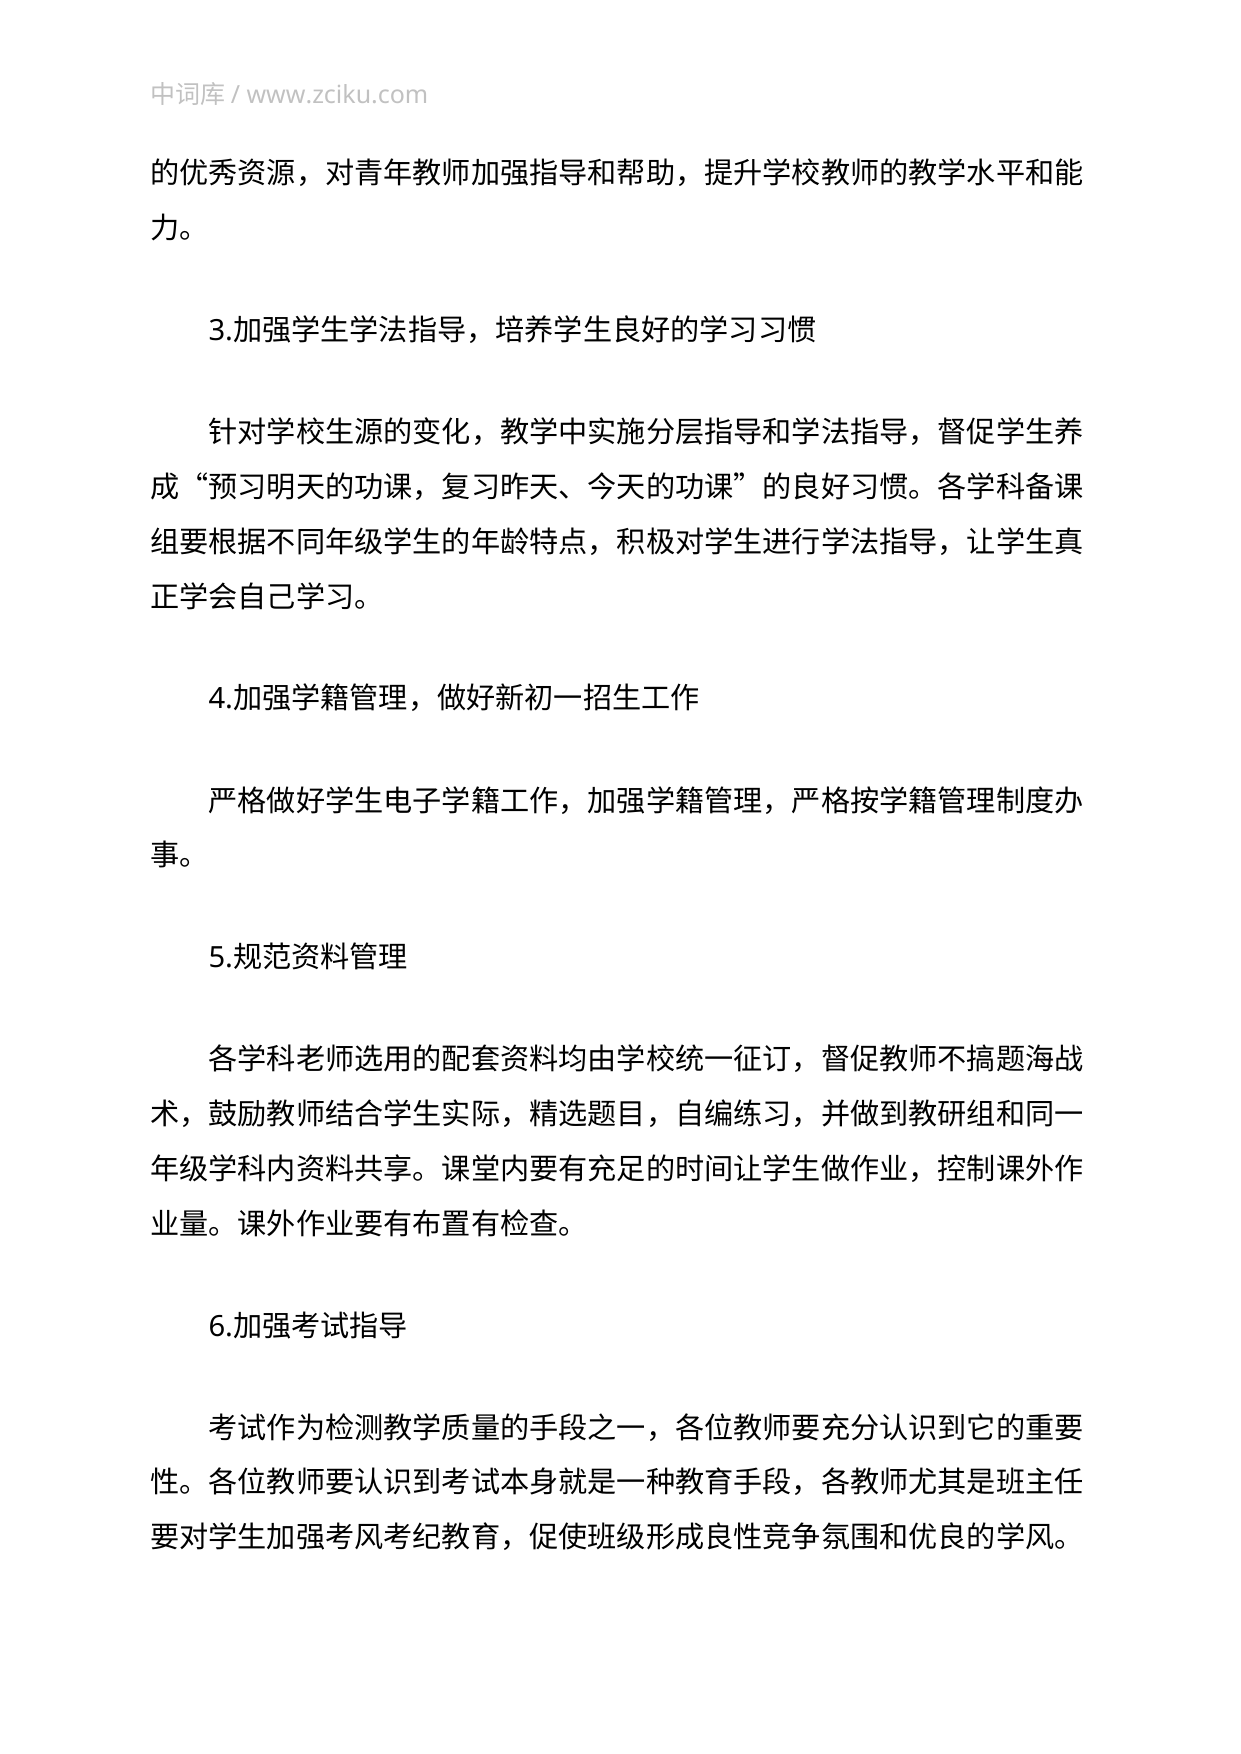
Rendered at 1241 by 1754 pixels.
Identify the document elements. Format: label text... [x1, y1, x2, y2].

text 针对学校生源的变化，教学中实施分层指导和学法指导，督促学生养成“预习明天的功课，复习昨天、今天的功课”的良好习惯。各学科备课组要根据不同年级学生的年龄特点，积极对学生进行学法指导，让学生真正学会自己学习。 [150, 409, 1090, 616]
text 5.规范资料管理 [150, 934, 1090, 976]
text 考试作为检测教学质量的手段之一，各位教师要充分认识到它的重要性。各位教师要认识到考试本身就是一种教育手段，各教师尤其是班主任要对学生加强考风考纪教育，促使班级形成良性竞争氛围和优良的学风。 [150, 1404, 1090, 1556]
text 3.加强学生学法指导，培养学生良好的学习习惯 [150, 307, 1090, 349]
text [150, 150, 1090, 247]
text 严格做好学生电子学籍工作，加强学籍管理，严格按学籍管理制度办事。 [150, 777, 1090, 874]
text 各学科老师选用的配套资料均由学校统一征订，督促教师不搞题海战术，鼓励教师结合学生实际，精选题目，自编练习，并做到教研组和同一年级学科内资料共享。课堂内要有充足的时间让学生做作业，控制课外作业量。课外作业要有布置有检查。 [150, 1036, 1090, 1243]
text 4.加强学籍管理，做好新初一招生工作 [150, 675, 1090, 717]
text 6.加强考试指导 [150, 1302, 1090, 1344]
